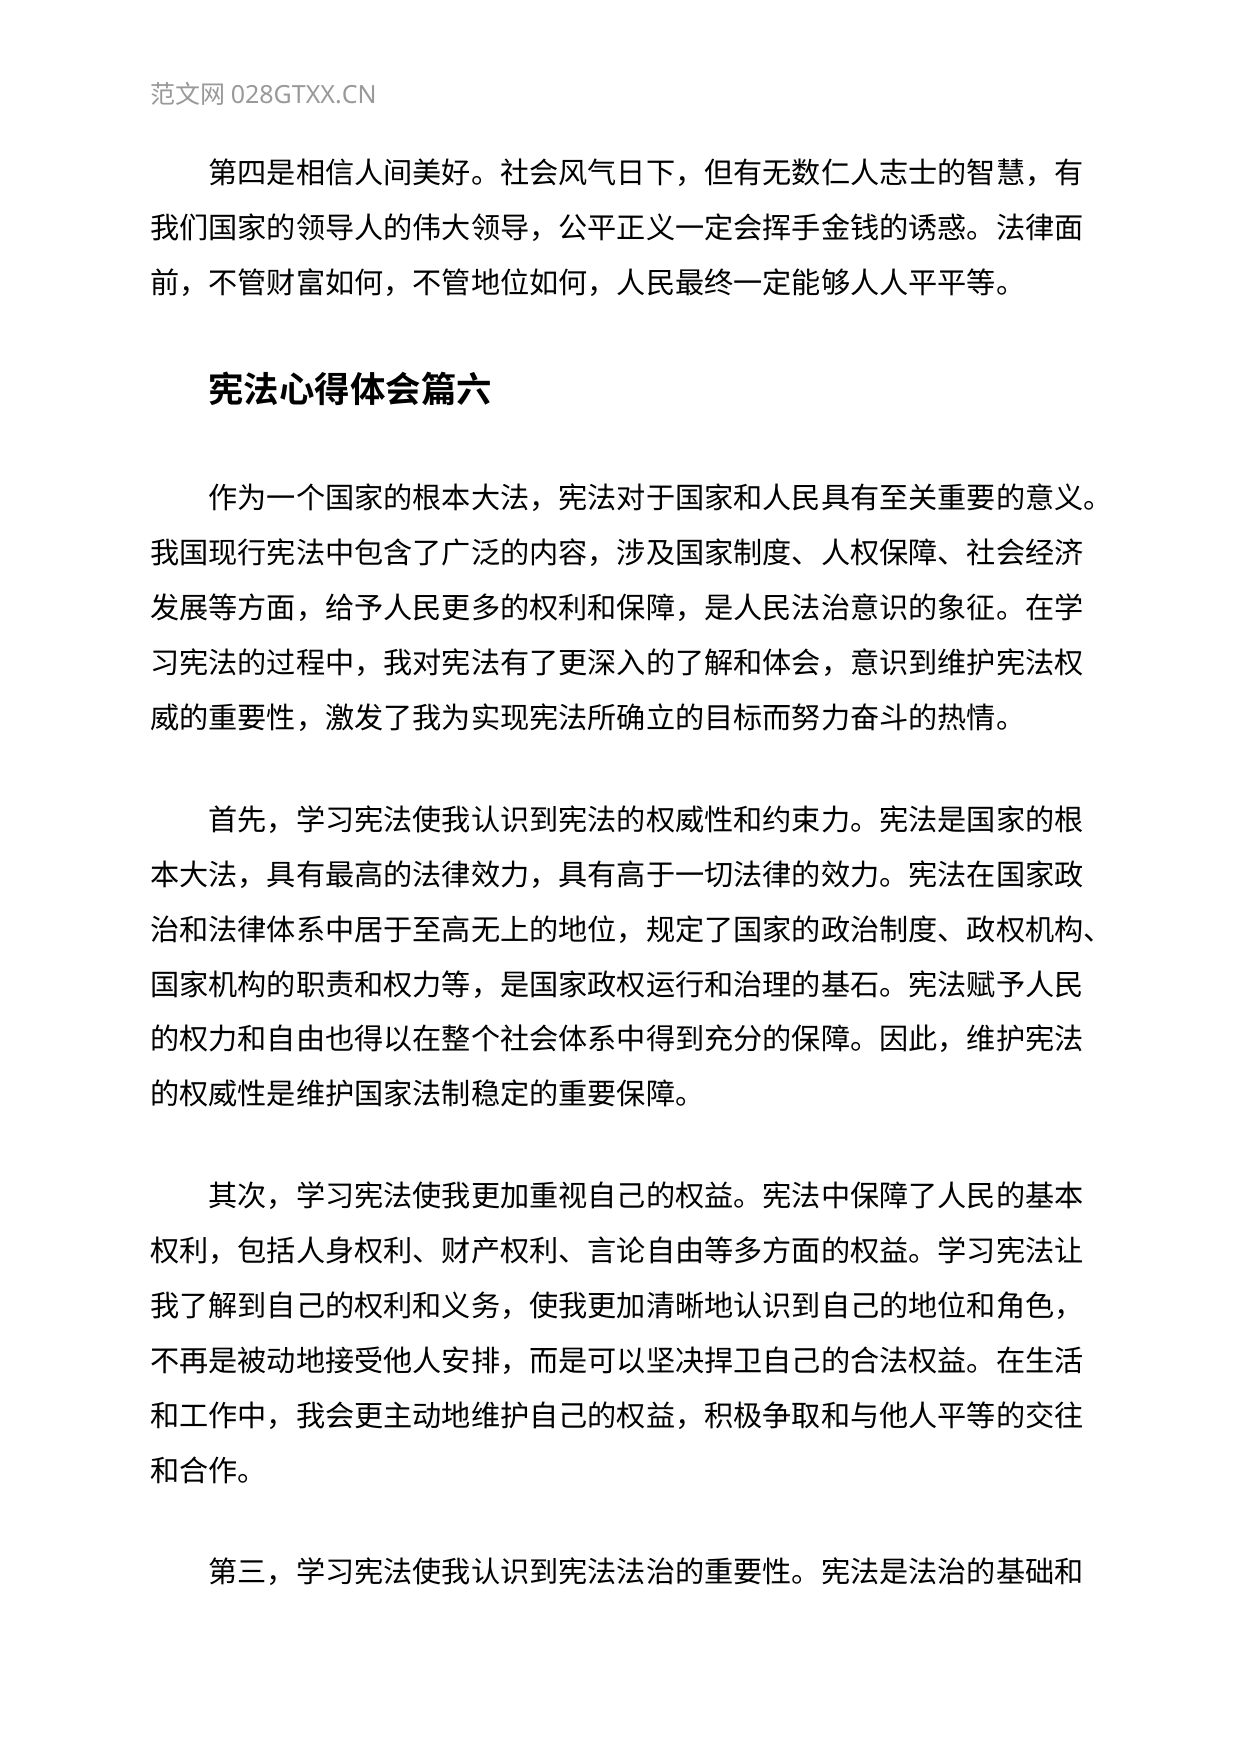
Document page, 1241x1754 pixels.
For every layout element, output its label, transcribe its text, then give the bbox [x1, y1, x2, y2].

text 作为一个国家的根本大法，宪法对于国家和人民具有至关重要的意义。我国现行宪法中包含了广泛的内容，涉及国家制度、人权保障、社会经济发展等方面，给予人民更多的权利和保障，是人民法治意识的象征。在学习宪法的过程中，我对宪法有了更深入的了解和体会，意识到维护宪法权威的重要性，激发了我为实现宪法所确立的目标而努力奋斗的热情。 [150, 475, 1090, 737]
text 第四是相信人间美好。社会风气日下，但有无数仁人志士的智慧，有我们国家的领导人的伟大领导，公平正义一定会挥手金钱的诱惑。法律面前，不管财富如何，不管地位如何，人民最终一定能够人人平平等。 [150, 150, 1090, 302]
text 首先，学习宪法使我认识到宪法的权威性和约束力。宪法是国家的根本大法，具有最高的法律效力，具有高于一切法律的效力。宪法在国家政治和法律体系中居于至高无上的地位，规定了国家的政治制度、政权机构、国家机构的职责和权力等，是国家政权运行和治理的基石。宪法赋予人民的权力和自由也得以在整个社会体系中得到充分的保障。因此，维护宪法的权威性是维护国家法制稳定的重要保障。 [150, 796, 1090, 1113]
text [150, 1549, 1090, 1591]
text 宪法心得体会篇六 [150, 362, 1090, 413]
text 其次，学习宪法使我更加重视自己的权益。宪法中保障了人民的基本权利，包括人身权利、财产权利、言论自由等多方面的权益。学习宪法让我了解到自己的权利和义务，使我更加清晰地认识到自己的地位和角色，不再是被动地接受他人安排，而是可以坚决捍卫自己的合法权益。在生活和工作中，我会更主动地维护自己的权益，积极争取和与他人平等的交往和合作。 [150, 1173, 1090, 1489]
